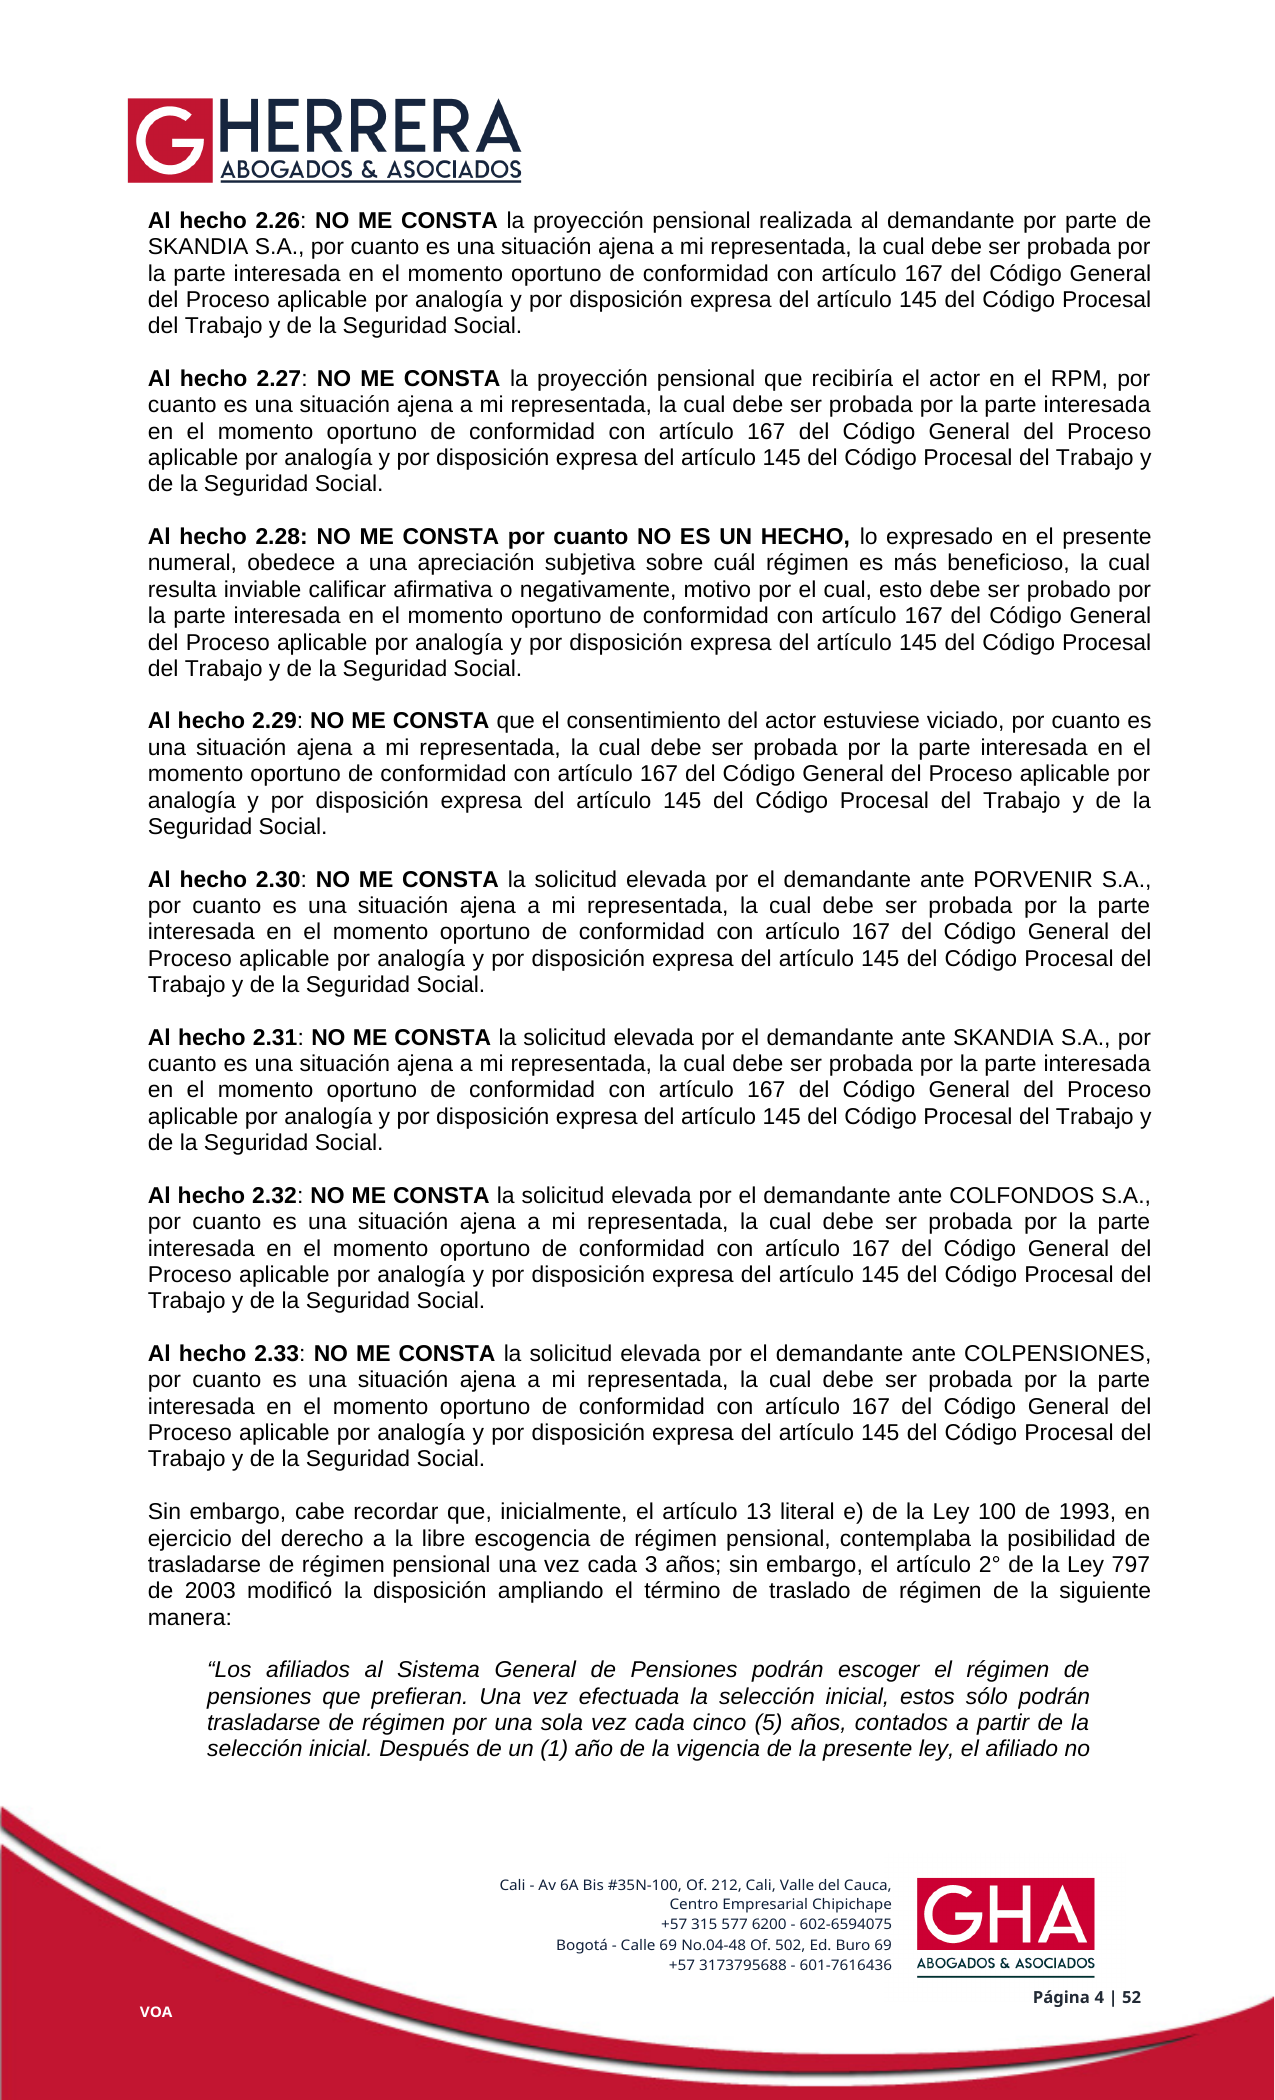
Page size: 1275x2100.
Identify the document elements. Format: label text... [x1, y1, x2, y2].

text Al hecho 2.29: NO ME CONSTA que el consentimiento del actor estuviese viciado, por cuanto es una situación ajena a mi representada, la cual debe ser probada por la parte interesada en el momento oportuno de conformidad con artículo 167 del Código General del Proceso aplicable por analogía y por disposición expresa del artículo 145 del Código Procesal del Trabajo y de la Seguridad Social. [148, 707, 1152, 839]
text Al hecho 2.31: NO ME CONSTA la solicitud elevada por el demandante ante SKANDIA S.A., por cuanto es una situación ajena a mi representada, la cual debe ser probada por la parte interesada en el momento oportuno de conformidad con artículo 167 del Código General del Proceso aplicable por analogía y por disposición expresa del artículo 145 del Código Procesal del Trabajo y de la Seguridad Social. [148, 1024, 1152, 1156]
text Al hecho 2.26: NO ME CONSTA la proyección pensional realizada al demandante por parte de SKANDIA S.A., por cuanto es una situación ajena a mi representada, la cual debe ser probada por la parte interesada en el momento oportuno de conformidad con artículo 167 del Código General del Proceso aplicable por analogía y por disposición expresa del artículo 145 del Código Procesal del Trabajo y de la Seguridad Social. [148, 207, 1152, 338]
picture [107, 75, 541, 206]
text Al hecho 2.33: NO ME CONSTA la solicitud elevada por el demandante ante COLPENSIONES, por cuanto es una situación ajena a mi representada, la cual debe ser probada por la parte interesada en el momento oportuno de conformidad con artículo 167 del Código General del Proceso aplicable por analogía y por disposición expresa del artículo 145 del Código Procesal del Trabajo y de la Seguridad Social. [148, 1340, 1152, 1472]
text Al hecho 2.30: NO ME CONSTA la solicitud elevada por el demandante ante PORVENIR S.A., por cuanto es una situación ajena a mi representada, la cual debe ser probada por la parte interesada en el momento oportuno de conformidad con artículo 167 del Código General del Proceso aplicable por analogía y por disposición expresa del artículo 145 del Código Procesal del Trabajo y de la Seguridad Social. [148, 866, 1152, 997]
text Al hecho 2.32: NO ME CONSTA la solicitud elevada por el demandante ante COLFONDOS S.A., por cuanto es una situación ajena a mi representada, la cual debe ser probada por la parte interesada en el momento oportuno de conformidad con artículo 167 del Código General del Proceso aplicable por analogía y por disposición expresa del artículo 145 del Código Procesal del Trabajo y de la Seguridad Social. [148, 1182, 1152, 1314]
text Sin embargo, cabe recordar que, inicialmente, el artículo 13 literal e) de la Ley 100 de 1993, en ejercicio del derecho a la libre escogencia de régimen pensional, contemplaba la posibilidad de trasladarse de régimen pensional una vez cada 3 años; sin embargo, el artículo 2° de la Ley 797 de 2003 modificó la disposición ampliando el término de traslado de régimen de la siguiente manera: [148, 1498, 1152, 1630]
text Al hecho 2.28: NO ME CONSTA por cuanto NO ES UN HECHO, lo expresado en el presente numeral, obedece a una apreciación subjetiva sobre cuál régimen es más beneficioso, la cual resulta inviable calificar afirmativa o negativamente, motivo por el cual, esto debe ser probado por la parte interesada en el momento oportuno de conformidad con artículo 167 del Código General del Proceso aplicable por analogía y por disposición expresa del artículo 145 del Código Procesal del Trabajo y de la Seguridad Social. [148, 523, 1152, 681]
picture [0, 1793, 1275, 2100]
text Al hecho 2.27: NO ME CONSTA la proyección pensional que recibiría el actor en el RPM, por cuanto es una situación ajena a mi representada, la cual debe ser probada por la parte interesada en el momento oportuno de conformidad con artículo 167 del Código General del Proceso aplicable por analogía y por disposición expresa del artículo 145 del Código Procesal del Trabajo y de la Seguridad Social. [148, 365, 1152, 497]
